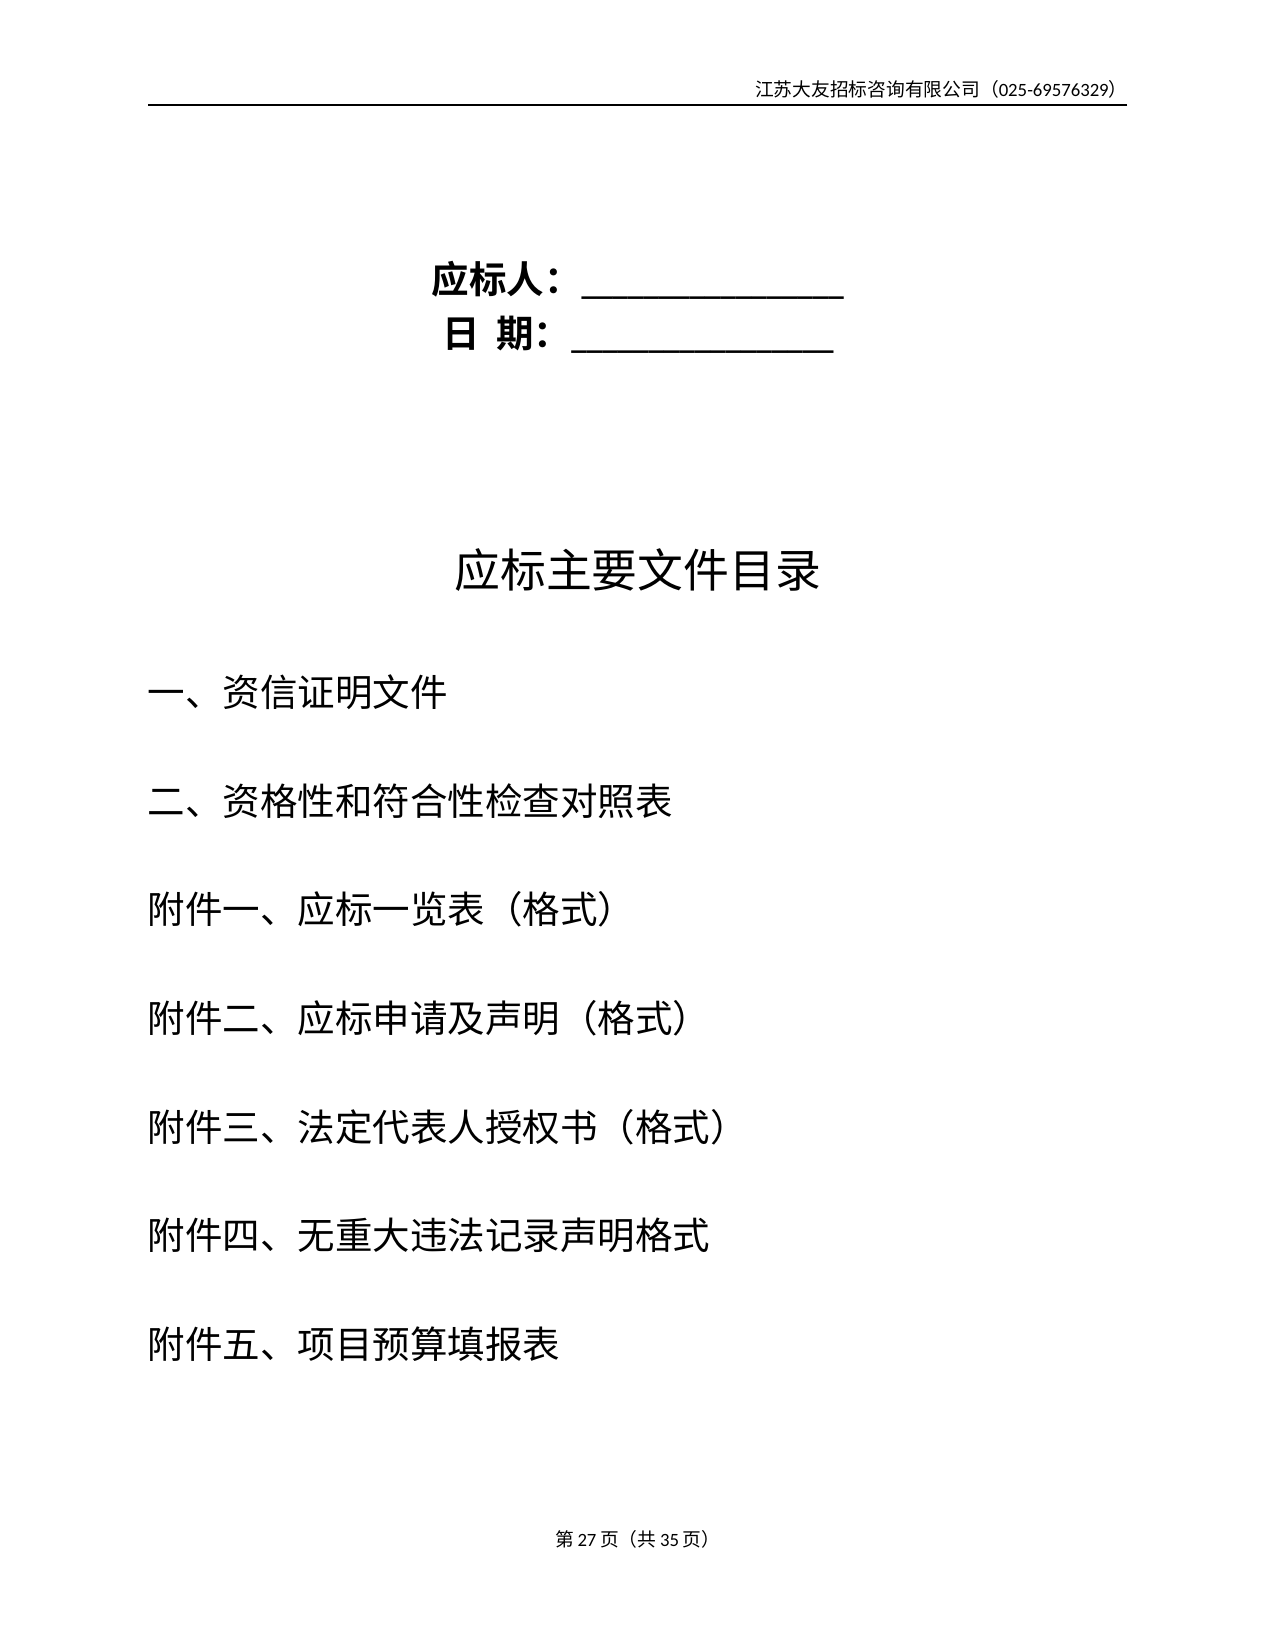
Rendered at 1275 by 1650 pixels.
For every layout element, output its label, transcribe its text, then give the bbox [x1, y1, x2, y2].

text 应标主要文件目录 [148, 534, 1127, 601]
text 附件四、无重大违法记录声明格式 [148, 1206, 1127, 1260]
text 附件一、应标一览表（格式） [148, 880, 1127, 935]
text 一、资信证明文件 [148, 663, 1127, 718]
text 应标人：_________________ [148, 250, 1127, 304]
text 附件五、项目预算填报表 [148, 1314, 1127, 1369]
text 附件二、应标申请及声明（格式） [148, 989, 1127, 1043]
text 二、资格性和符合性检查对照表 [148, 772, 1127, 826]
text 日 期：_________________ [148, 304, 1127, 359]
text 附件三、法定代表人授权书（格式） [148, 1097, 1127, 1152]
